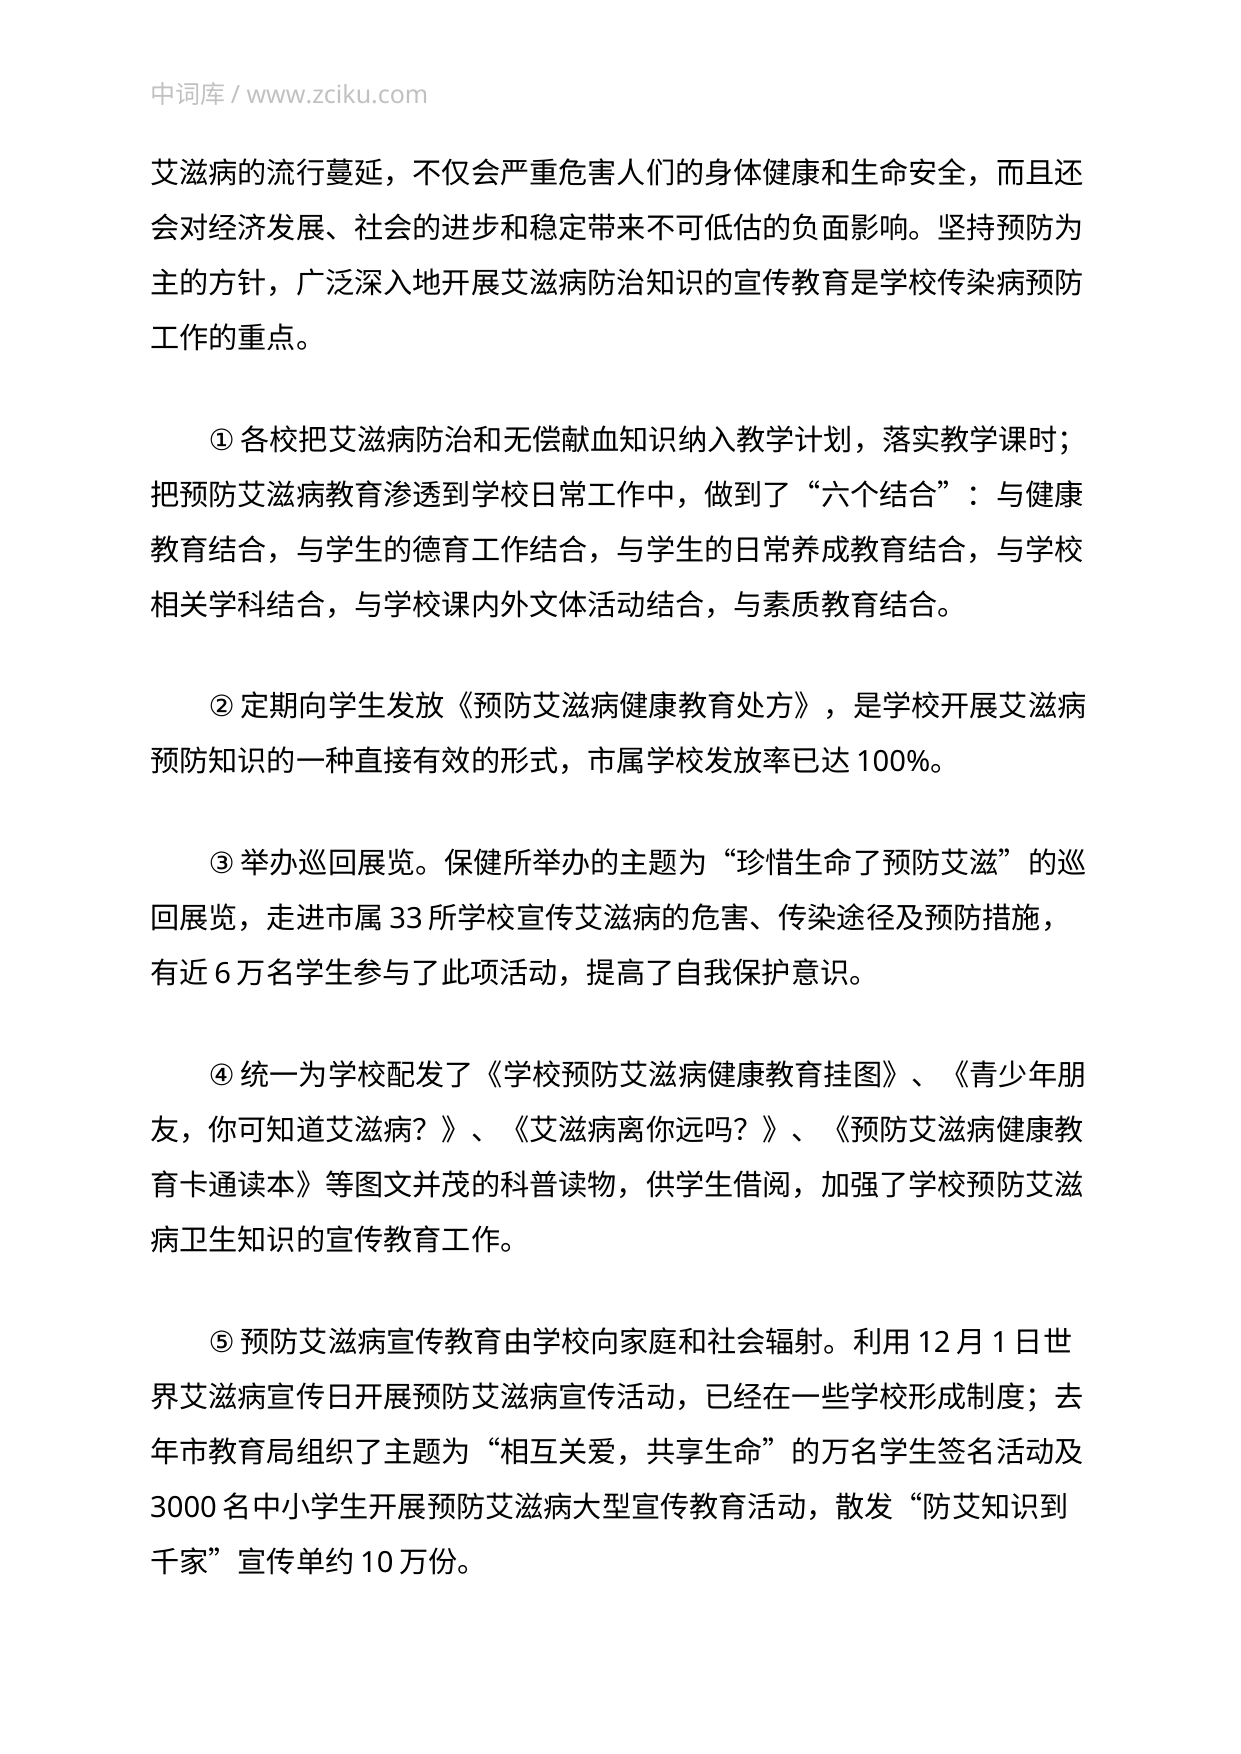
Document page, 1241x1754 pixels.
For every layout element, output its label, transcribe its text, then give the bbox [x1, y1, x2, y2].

text ⑤预防艾滋病宣传教育由学校向家庭和社会辐射。利用12月1日世界艾滋病宣传日开展预防艾滋病宣传活动，已经在一些学校形成制度；去年市教育局组织了主题为“相互关爱，共享生命”的万名学生签名活动及3000名中小学生开展预防艾滋病大型宣传教育活动，散发“防艾知识到千家”宣传单约10万份。 [150, 1318, 1090, 1581]
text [150, 150, 1090, 357]
text ①各校把艾滋病防治和无偿献血知识纳入教学计划，落实教学课时；把预防艾滋病教育渗透到学校日常工作中，做到了“六个结合”：与健康教育结合，与学生的德育工作结合，与学生的日常养成教育结合，与学校相关学科结合，与学校课内外文体活动结合，与素质教育结合。 [150, 416, 1090, 623]
text ②定期向学生发放《预防艾滋病健康教育处方》，是学校开展艾滋病预防知识的一种直接有效的形式，市属学校发放率已达100%。 [150, 683, 1090, 780]
text ③举办巡回展览。保健所举办的主题为“珍惜生命了预防艾滋”的巡回展览，走进市属33所学校宣传艾滋病的危害、传染途径及预防措施，有近6万名学生参与了此项活动，提高了自我保护意识。 [150, 840, 1090, 992]
text ④统一为学校配发了《学校预防艾滋病健康教育挂图》、《青少年朋友，你可知道艾滋病？》、《艾滋病离你远吗？》、《预防艾滋病健康教育卡通读本》等图文并茂的科普读物，供学生借阅，加强了学校预防艾滋病卫生知识的宣传教育工作。 [150, 1052, 1090, 1259]
